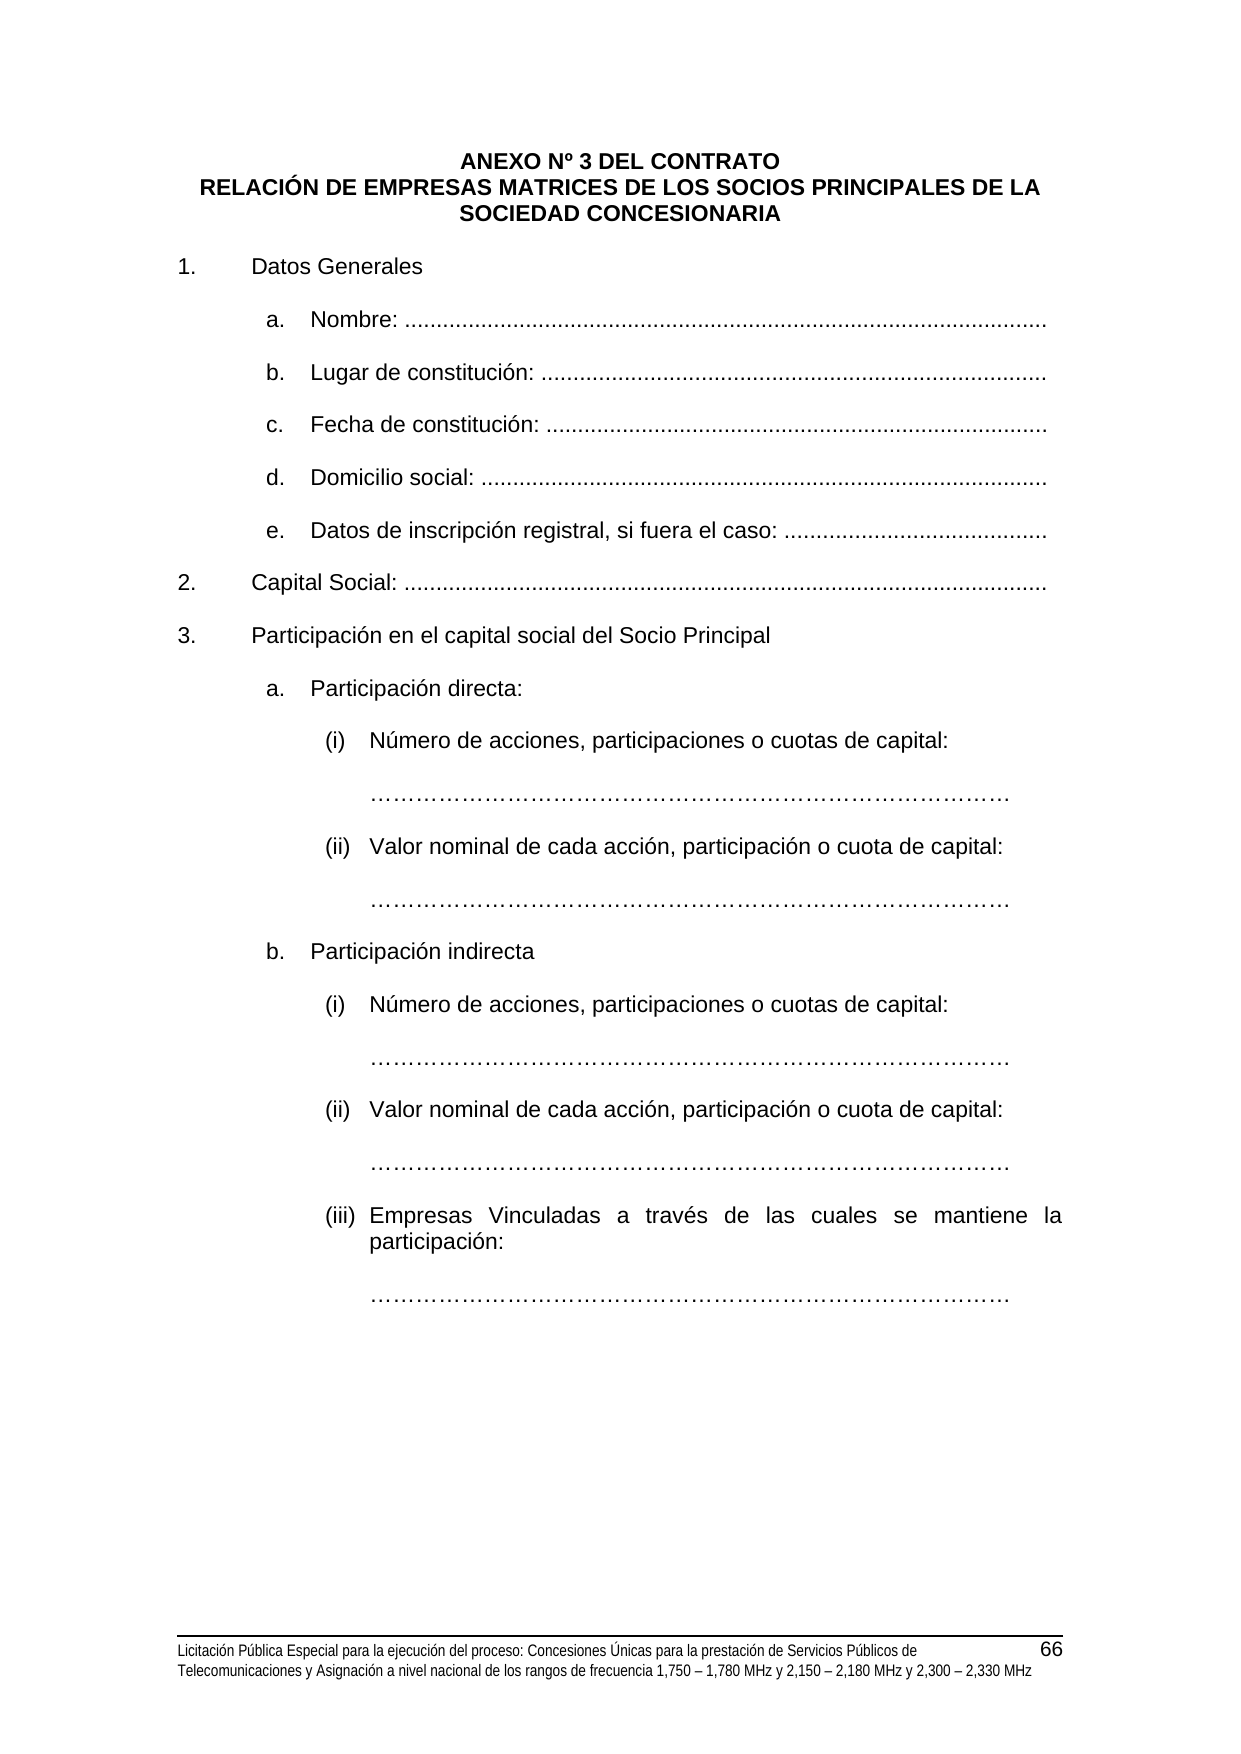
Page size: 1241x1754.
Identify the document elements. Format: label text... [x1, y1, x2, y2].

text ………………………………………………………………………… [369, 1044, 1063, 1070]
text 3. Participación en el capital social del Socio Principal [177, 622, 1063, 648]
text ………………………………………………………………………… [369, 1281, 1063, 1307]
text b. Participación indirecta [266, 938, 1063, 964]
text d. Domicilio social: [266, 464, 1063, 490]
text c. Fecha de constitución: [266, 411, 1063, 437]
text (i) Número de acciones, participaciones o cuotas de capital: [325, 991, 1063, 1017]
text ………………………………………………………………………… [369, 1149, 1063, 1175]
text b. Lugar de constitución: [266, 358, 1063, 385]
text ………………………………………………………………………… [369, 780, 1063, 806]
text RELACIÓN DE EMPRESAS MATRICES DE LOS SOCIOS PRINCIPALES DE LA SOCIEDAD CONCESIONARIA [177, 174, 1063, 227]
text (iii) Empresas Vinculadas a través de las cuales se mantiene la participación: [325, 1202, 1063, 1254]
text (i) Número de acciones, participaciones o cuotas de capital: [325, 727, 1063, 754]
text (ii) Valor nominal de cada acción, participación o cuota de capital: [325, 833, 1063, 859]
text a. Participación directa: [266, 675, 1063, 701]
text ANEXO Nº 3 DEL CONTRATO [177, 148, 1063, 174]
text ………………………………………………………………………… [369, 886, 1063, 912]
text 1. Datos Generales [177, 253, 1063, 279]
text e. Datos de inscripción registral, si fuera el caso: [266, 517, 1063, 543]
text 2. Capital Social: [177, 569, 1063, 596]
text (ii) Valor nominal de cada acción, participación o cuota de capital: [325, 1096, 1063, 1123]
text a. Nombre: [266, 306, 1063, 332]
